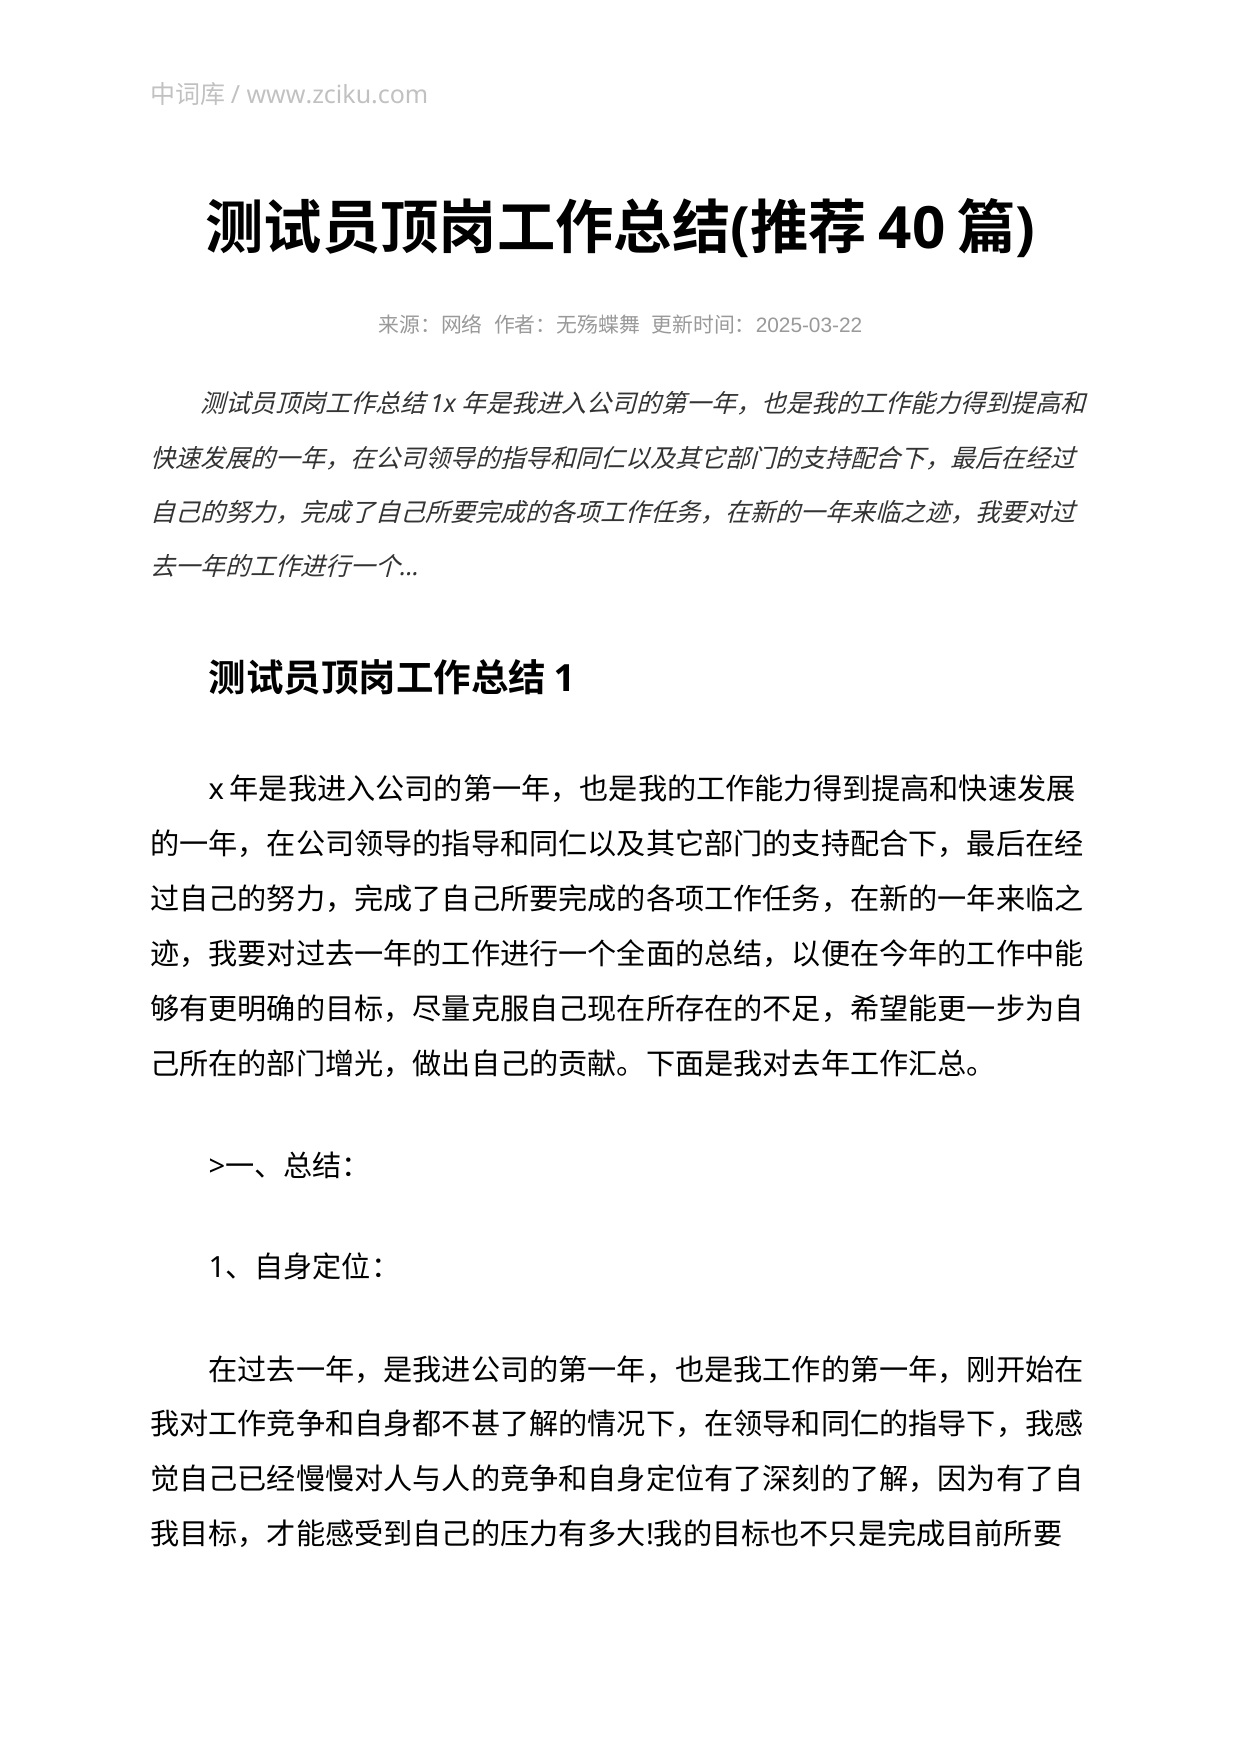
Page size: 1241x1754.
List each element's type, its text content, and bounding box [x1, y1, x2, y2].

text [150, 1346, 1090, 1553]
text 来源：网络 作者：无殇蝶舞 更新时间：2025-03-22 [150, 313, 1090, 337]
text >一、总结： [150, 1142, 1090, 1184]
text x年是我进入公司的第一年，也是我的工作能力得到提高和快速发展的一年，在公司领导的指导和同仁以及其它部门的支持配合下，最后在经过自己的努力，完成了自己所要完成的各项工作任务，在新的一年来临之迹，我要对过去一年的工作进行一个全面的总结，以便在今年的工作中能够有更明确的目标，尽量克服自己现在所存在的不足，希望能更一步为自己所在的部门增光，做出自己的贡献。下面是我对去年工作汇总。 [150, 766, 1090, 1083]
subtitle 测试员顶岗工作总结(推荐40篇) [150, 181, 1090, 266]
text 1、自身定位： [150, 1244, 1090, 1286]
text 测试员顶岗工作总结1 [150, 648, 1090, 703]
text 测试员顶岗工作总结1x年是我进入公司的第一年，也是我的工作能力得到提高和快速发展的一年，在公司领导的指导和同仁以及其它部门的支持配合下，最后在经过自己的努力，完成了自己所要完成的各项工作任务，在新的一年来临之迹，我要对过去一年的工作进行一个... [150, 384, 1090, 583]
